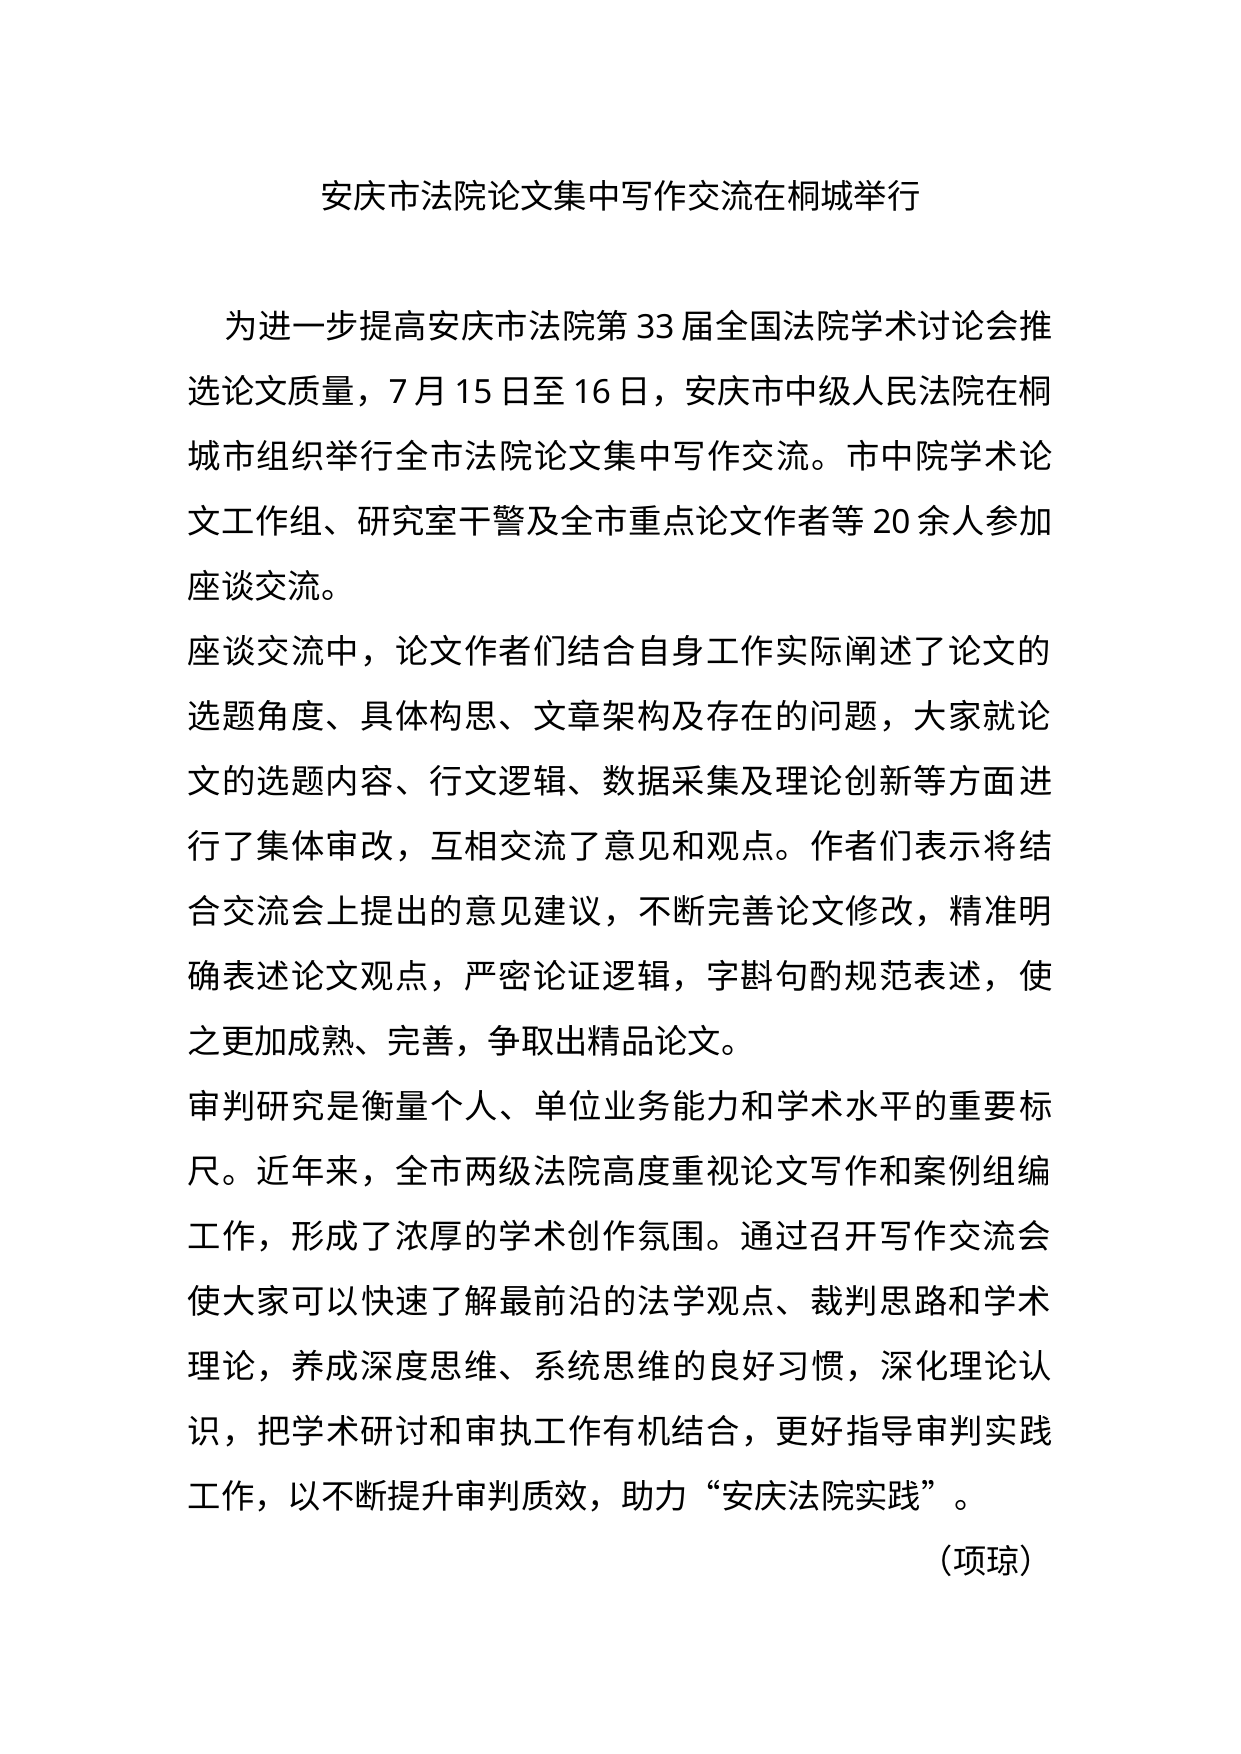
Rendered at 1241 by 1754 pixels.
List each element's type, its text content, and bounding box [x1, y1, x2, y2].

text 审判研究是衡量个人、单位业务能力和学术水平的重要标尺。近年来，全市两级法院高度重视论文写作和案例组编工作，形成了浓厚的学术创作氛围。通过召开写作交流会，使大家可以快速了解最前沿的法学观点、裁判思路和学术理论，养成深度思维、系统思维的良好习惯，深化理论认识，把学术研讨和审执工作有机结合，更好指导审判实践工作，以不断提升审判质效，助力“安庆法院实践”。 [187, 1072, 1053, 1527]
text 安庆市法院论文集中写作交流在桐城举行 [187, 162, 1053, 227]
text （项琼） [187, 1527, 1053, 1592]
text 为进一步提高安庆市法院第33届全国法院学术讨论会推选论文质量，7月15日至16日，安庆市中级人民法院在桐城市组织举行全市法院论文集中写作交流。市中院学术论文工作组、研究室干警及全市重点论文作者等20余人参加座谈交流。 [187, 292, 1053, 617]
text 座谈交流中，论文作者们结合自身工作实际阐述了论文的选题角度、具体构思、文章架构及存在的问题，大家就论文的选题内容、行文逻辑、数据采集及理论创新等方面进行了集体审改，互相交流了意见和观点。作者们表示将结合交流会上提出的意见建议，不断完善论文修改，精准明确表述论文观点，严密论证逻辑，字斟句酌规范表述，使之更加成熟、完善，争取出精品论文。 [187, 617, 1053, 1072]
